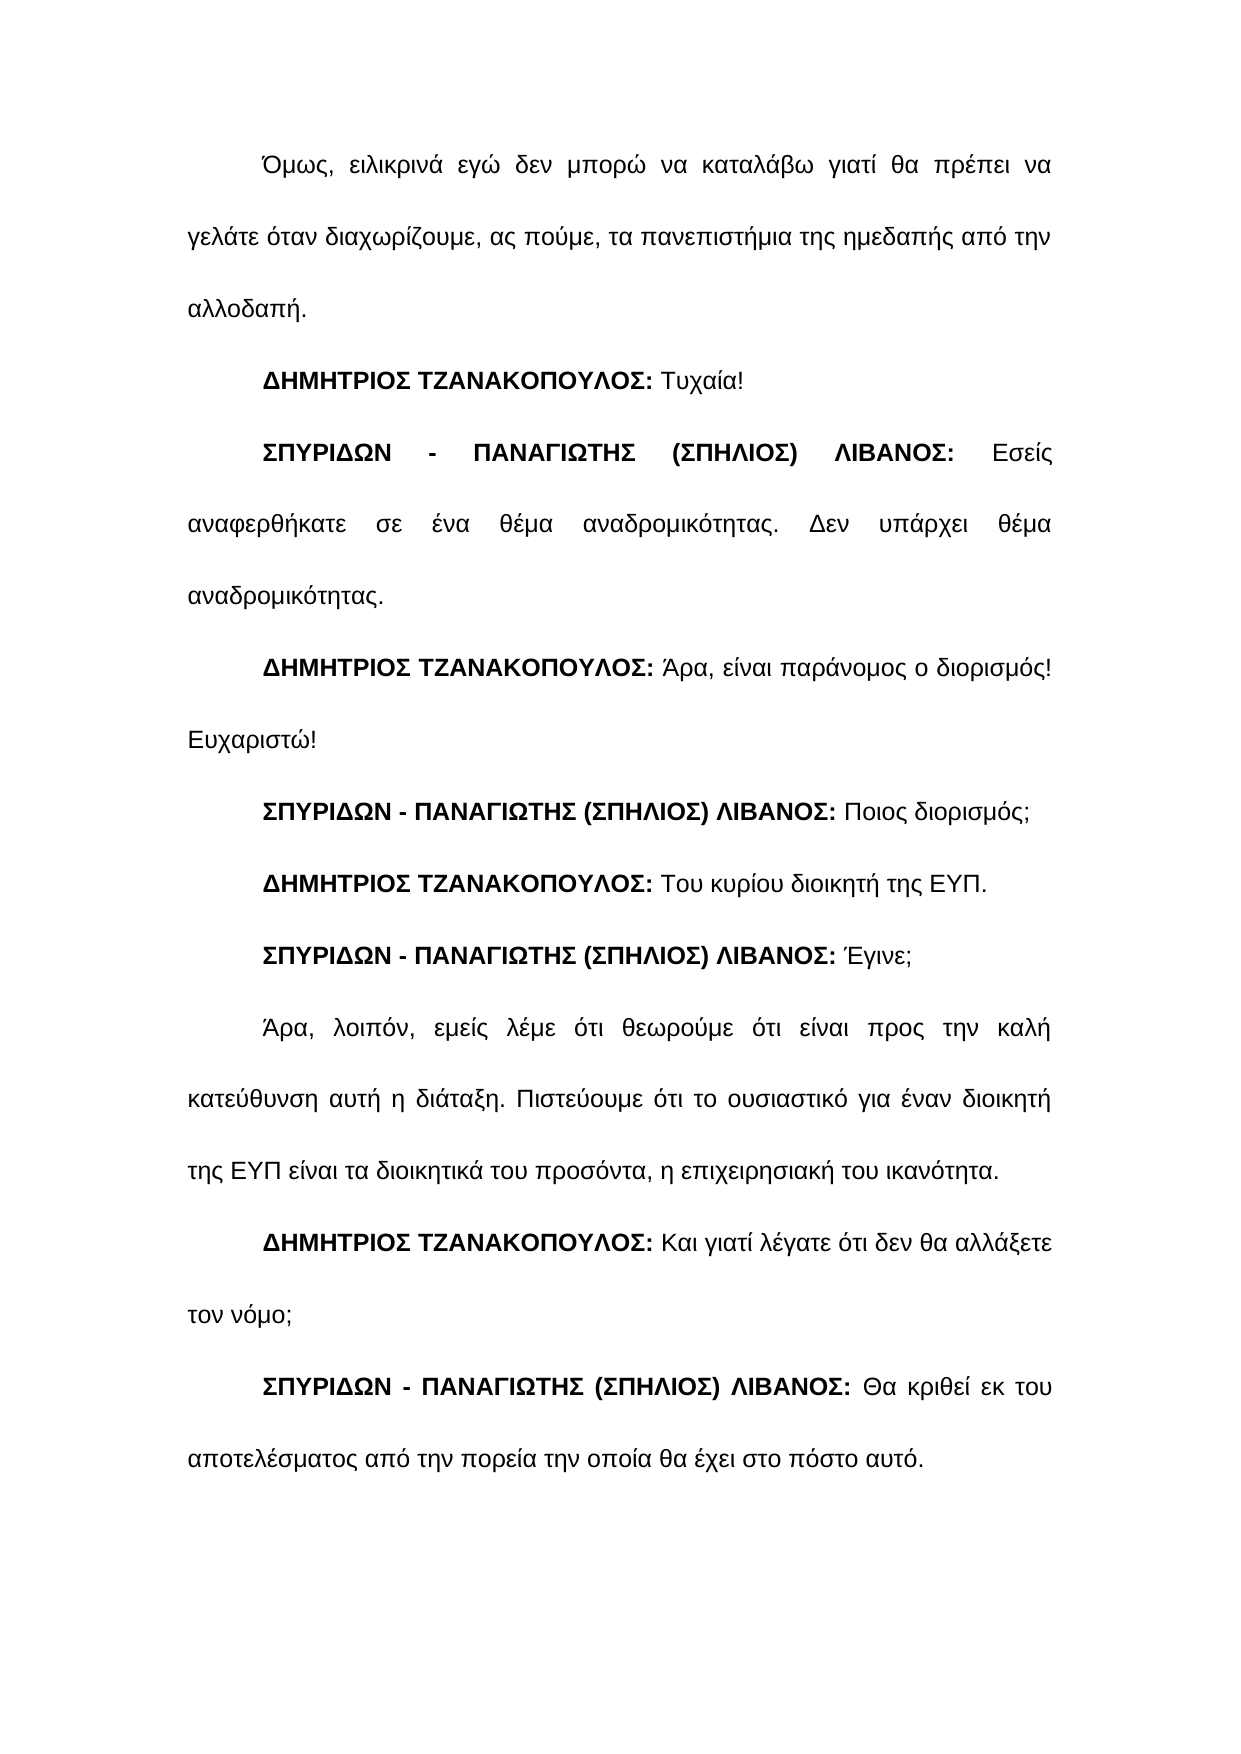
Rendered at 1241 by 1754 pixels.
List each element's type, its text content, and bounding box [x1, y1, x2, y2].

text Όμως, ειλικρινά εγώ δεν μπορώ να καταλάβω γιατί θα πρέπει να γελάτε όταν διαχωρίζουμε, ας πούμε, τα πανεπιστήμια της ημεδαπής από την αλλοδαπή. [187, 150, 1053, 322]
text ΣΠΥΡΙΔΩΝ - ΠΑΝΑΓΙΩΤΗΣ (ΣΠΗΛΙΟΣ) ΛΙΒΑΝΟΣ: Ποιος διορισμός; [187, 797, 1053, 826]
text Άρα, λοιπόν, εμείς λέμε ότι θεωρούμε ότι είναι προς την καλή κατεύθυνση αυτή η διάταξη. Πιστεύουμε ότι το ουσιαστικό για έναν διοικητή της ΕΥΠ είναι τα διοικητικά του προσόντα, η επιχειρησιακή του ικανότητα. [187, 1012, 1053, 1185]
text ΣΠΥΡΙΔΩΝ - ΠΑΝΑΓΙΩΤΗΣ (ΣΠΗΛΙΟΣ) ΛΙΒΑΝΟΣ: Έγινε; [187, 941, 1053, 969]
text ΔΗΜΗΤΡΙΟΣ ΤΖΑΝΑΚΟΠΟΥΛΟΣ: Άρα, είναι παράνομος ο διορισμός! Ευχαριστώ! [187, 653, 1053, 754]
text ΔΗΜΗΤΡΙΟΣ ΤΖΑΝΑΚΟΠΟΥΛΟΣ: Τυχαία! [187, 366, 1053, 394]
text ΔΗΜΗΤΡΙΟΣ ΤΖΑΝΑΚΟΠΟΥΛΟΣ: Και γιατί λέγατε ότι δεν θα αλλάξετε τον νόμο; [187, 1228, 1053, 1329]
text ΣΠΥΡΙΔΩΝ - ΠΑΝΑΓΙΩΤΗΣ (ΣΠΗΛΙΟΣ) ΛΙΒΑΝΟΣ: Εσείς αναφερθήκατε σε ένα θέμα αναδρομικότητας. Δεν υπάρχει θέμα αναδρομικότητας. [187, 437, 1053, 610]
text ΔΗΜΗΤΡΙΟΣ ΤΖΑΝΑΚΟΠΟΥΛΟΣ: Του κυρίου διοικητή της ΕΥΠ. [187, 869, 1053, 897]
text ΣΠΥΡΙΔΩΝ - ΠΑΝΑΓΙΩΤΗΣ (ΣΠΗΛΙΟΣ) ΛΙΒΑΝΟΣ: Θα κριθεί εκ του αποτελέσματος από την πορεία την οποία θα έχει στο πόστο αυτό. [187, 1372, 1053, 1472]
